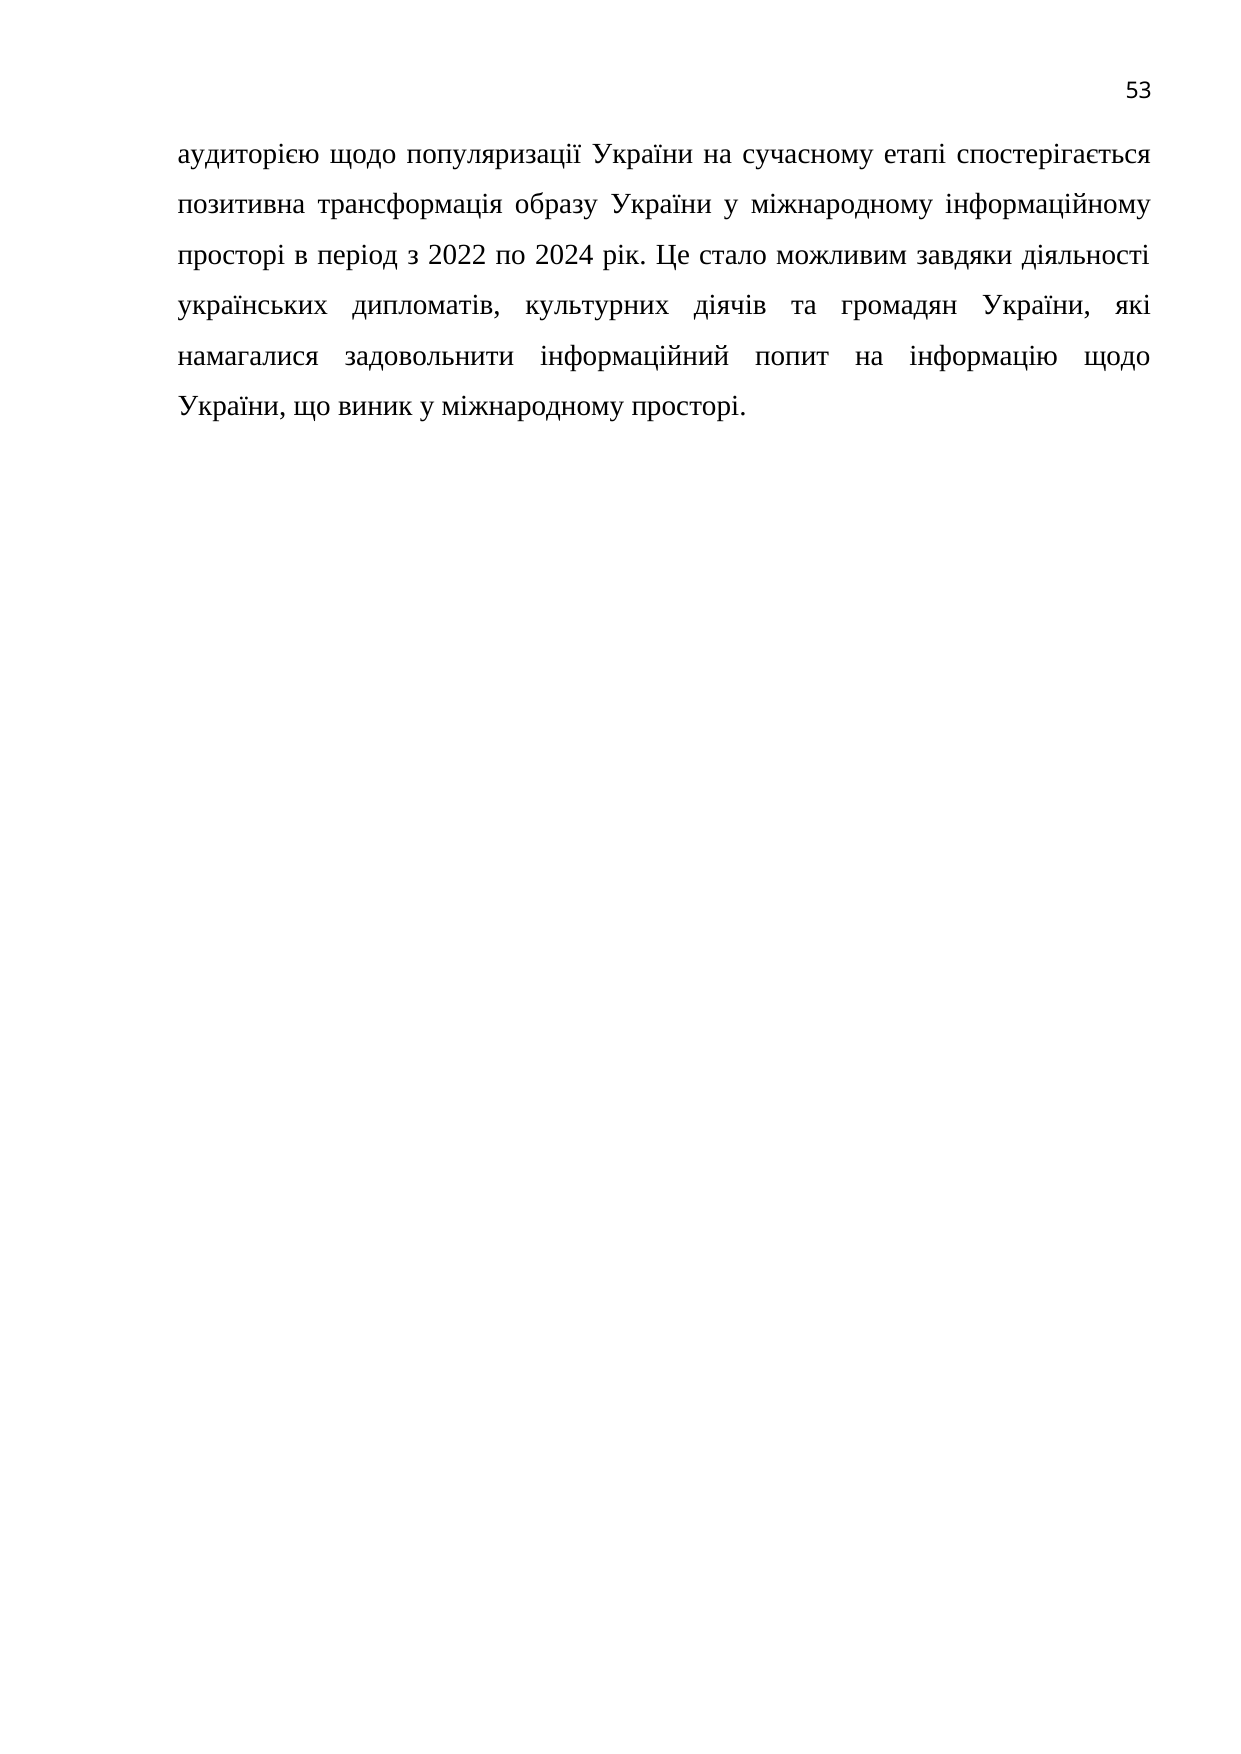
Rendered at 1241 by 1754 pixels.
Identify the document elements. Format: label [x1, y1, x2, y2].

text [177, 136, 1152, 421]
